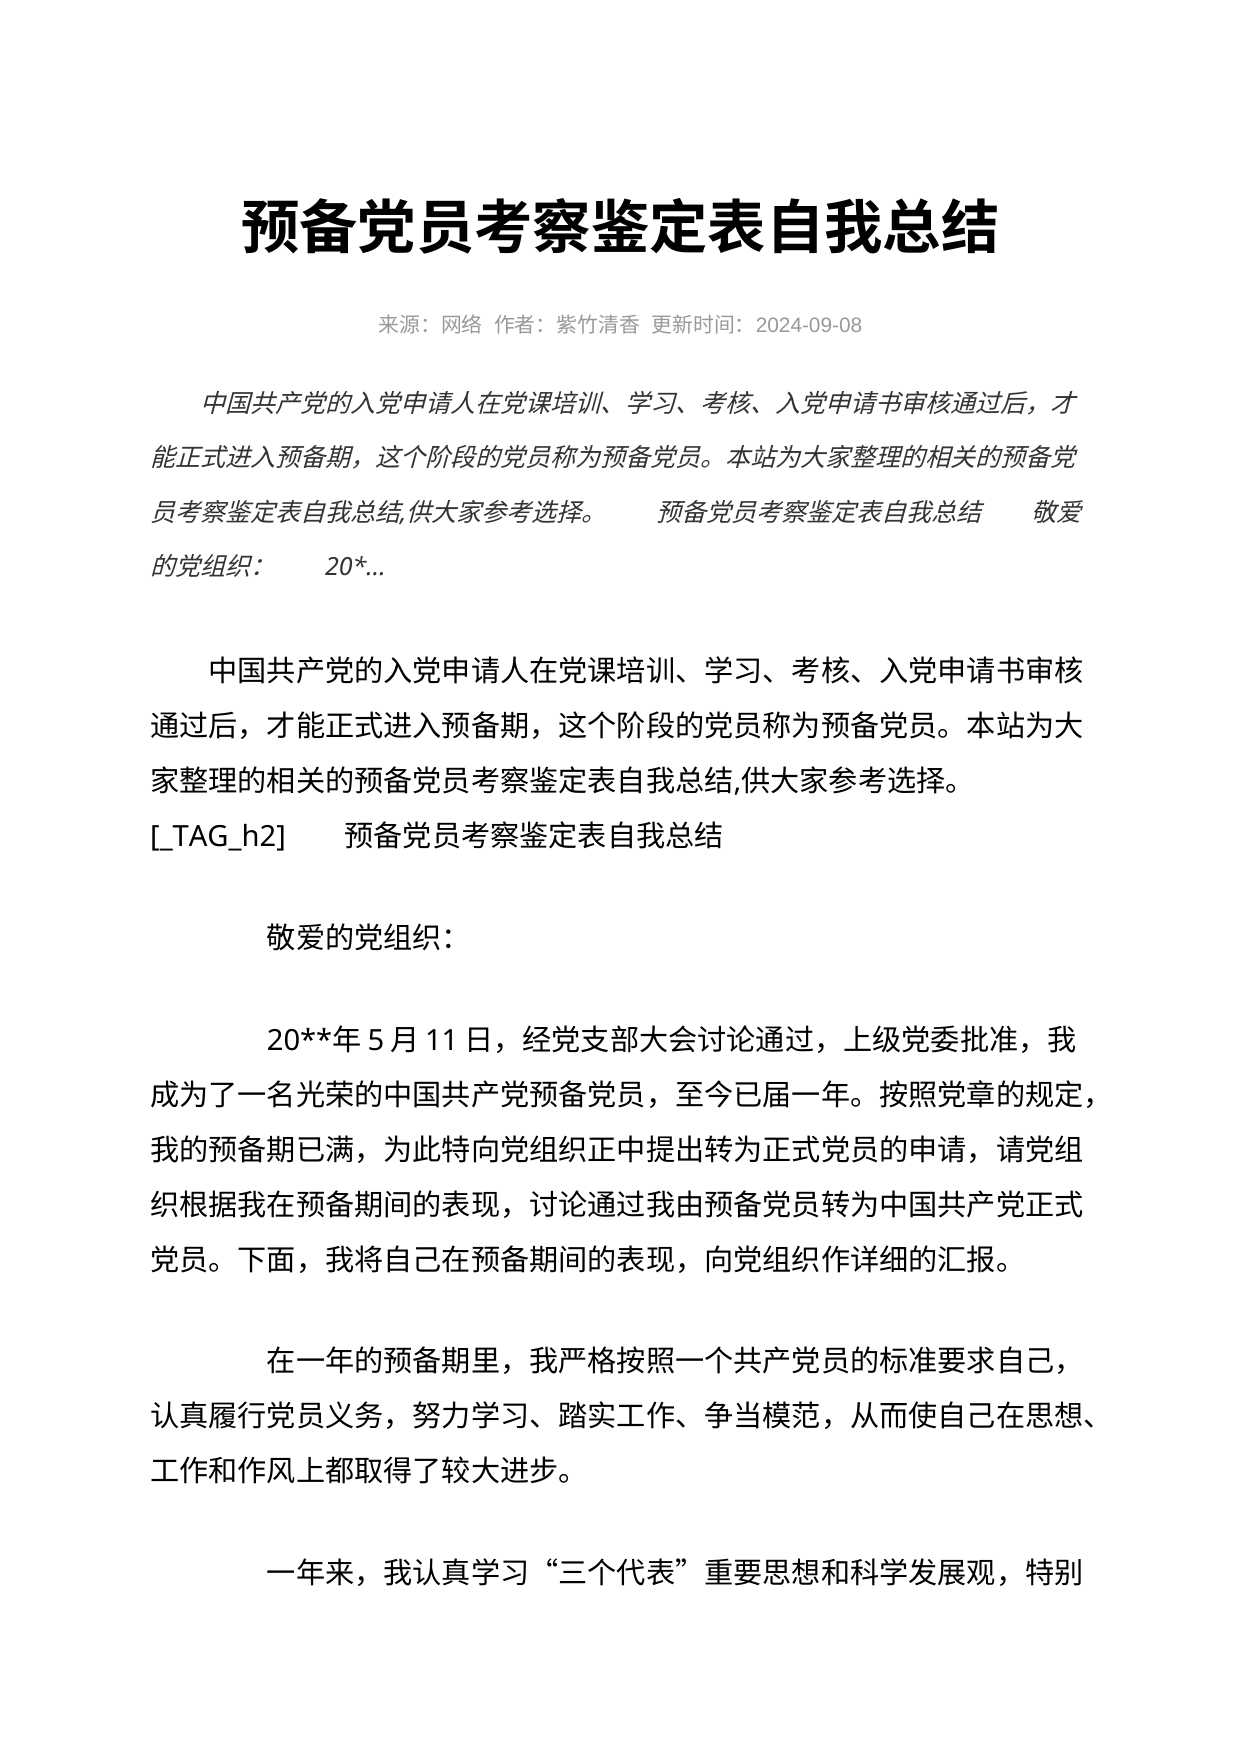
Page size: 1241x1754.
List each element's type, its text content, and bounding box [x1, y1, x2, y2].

subtitle 预备党员考察鉴定表自我总结 [150, 181, 1090, 266]
text 在一年的预备期里，我严格按照一个共产党员的标准要求自己，认真履行党员义务，努力学习、踏实工作、争当模范，从而使自己在思想、工作和作风上都取得了较大进步。 [150, 1338, 1090, 1490]
text 20**年5月11日，经党支部大会讨论通过，上级党委批准，我成为了一名光荣的中国共产党预备党员，至今已届一年。按照党章的规定，我的预备期已满，为此特向党组织正中提出转为正式党员的申请，请党组织根据我在预备期间的表现，讨论通过我由预备党员转为中国共产党正式党员。下面，我将自己在预备期间的表现，向党组织作详细的汇报。 [150, 1016, 1090, 1278]
text 敬爱的党组织： [150, 914, 1090, 957]
text 中国共产党的入党申请人在党课培训、学习、考核、入党申请书审核通过后，才能正式进入预备期，这个阶段的党员称为预备党员。本站为大家整理的相关的预备党员考察鉴定表自我总结,供大家参考选择。[_TAG_h2] 预备党员考察鉴定表自我总结 [150, 648, 1090, 855]
text 来源：网络 作者：紫竹清香 更新时间：2024-09-08 [150, 313, 1090, 337]
text 中国共产党的入党申请人在党课培训、学习、考核、入党申请书审核通过后，才能正式进入预备期，这个阶段的党员称为预备党员。本站为大家整理的相关的预备党员考察鉴定表自我总结,供大家参考选择。 预备党员考察鉴定表自我总结 敬爱的党组织： 20*... [150, 383, 1090, 583]
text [150, 1549, 1090, 1592]
